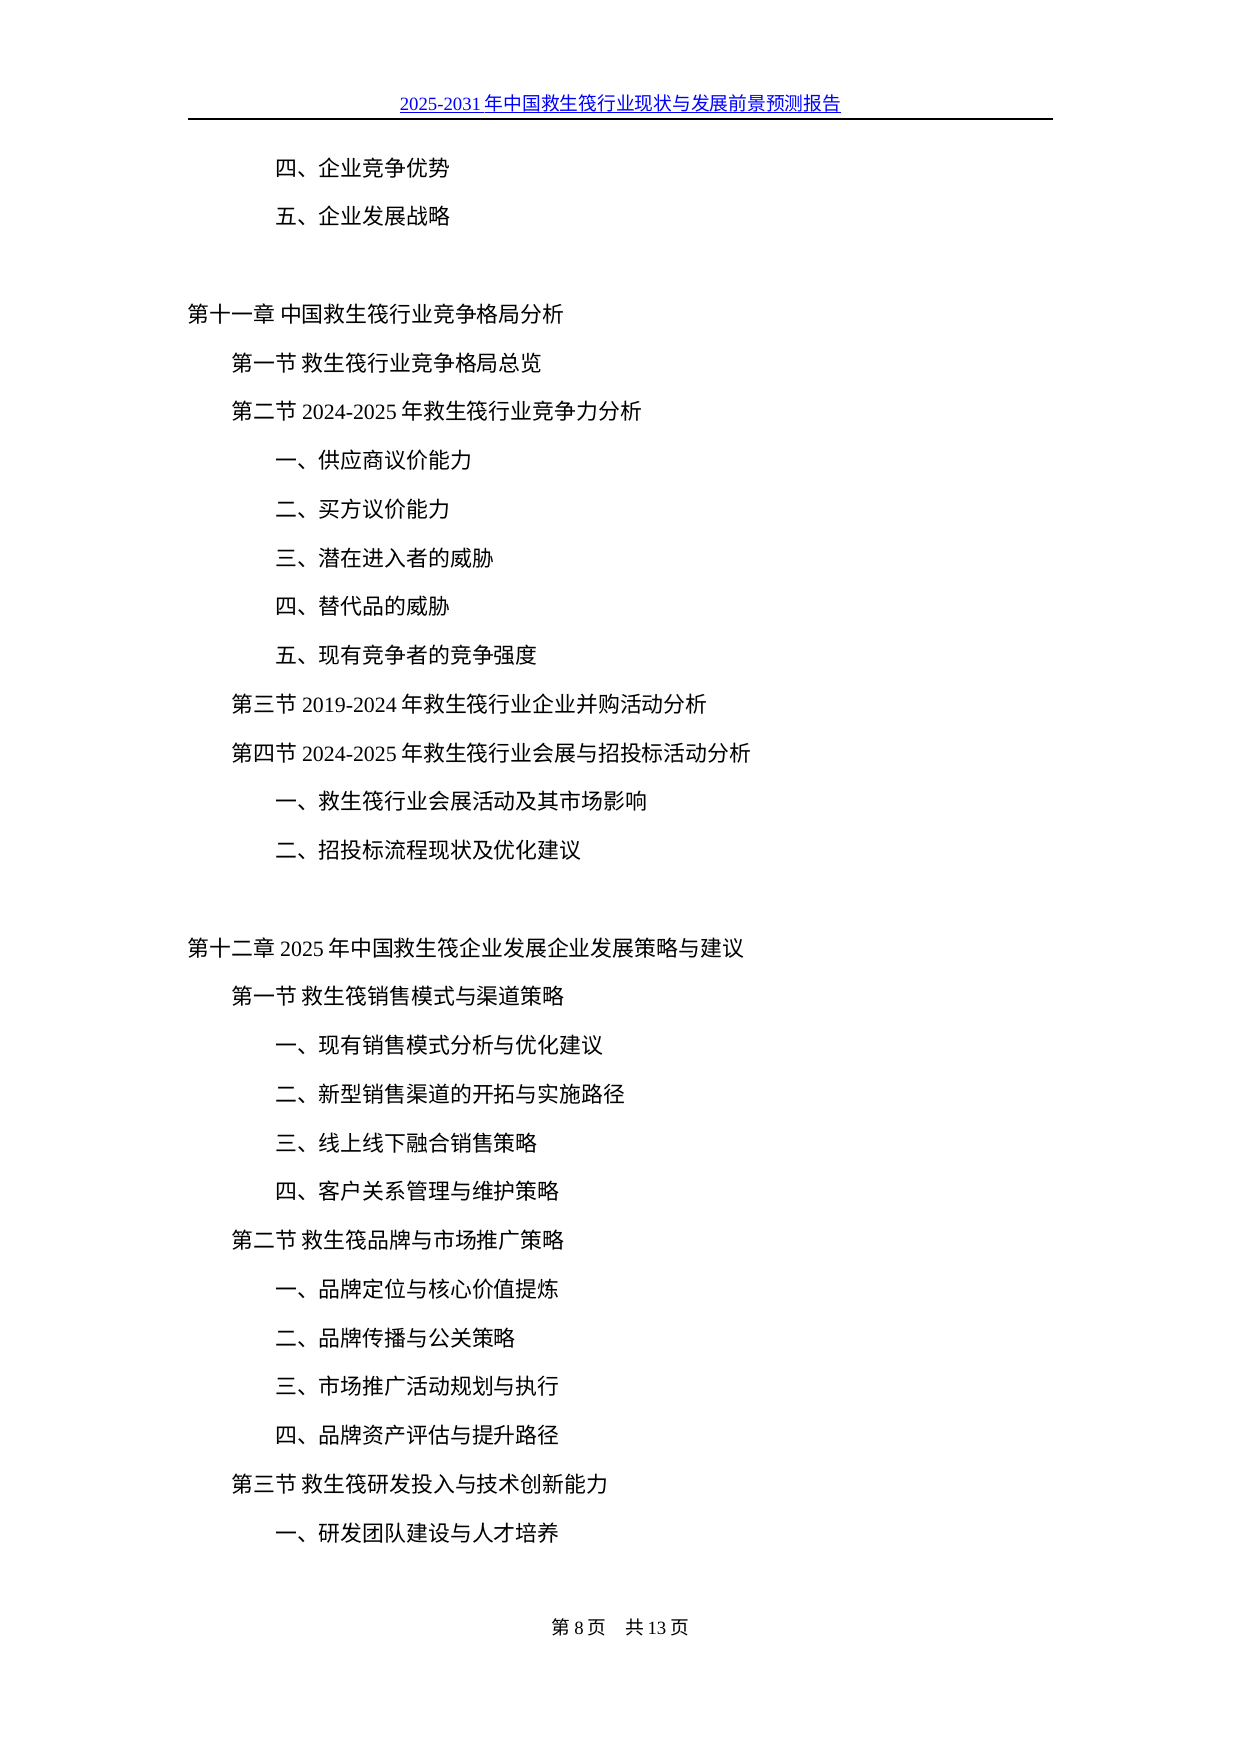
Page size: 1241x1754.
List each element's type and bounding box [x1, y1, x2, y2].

text [187, 150, 1053, 1548]
